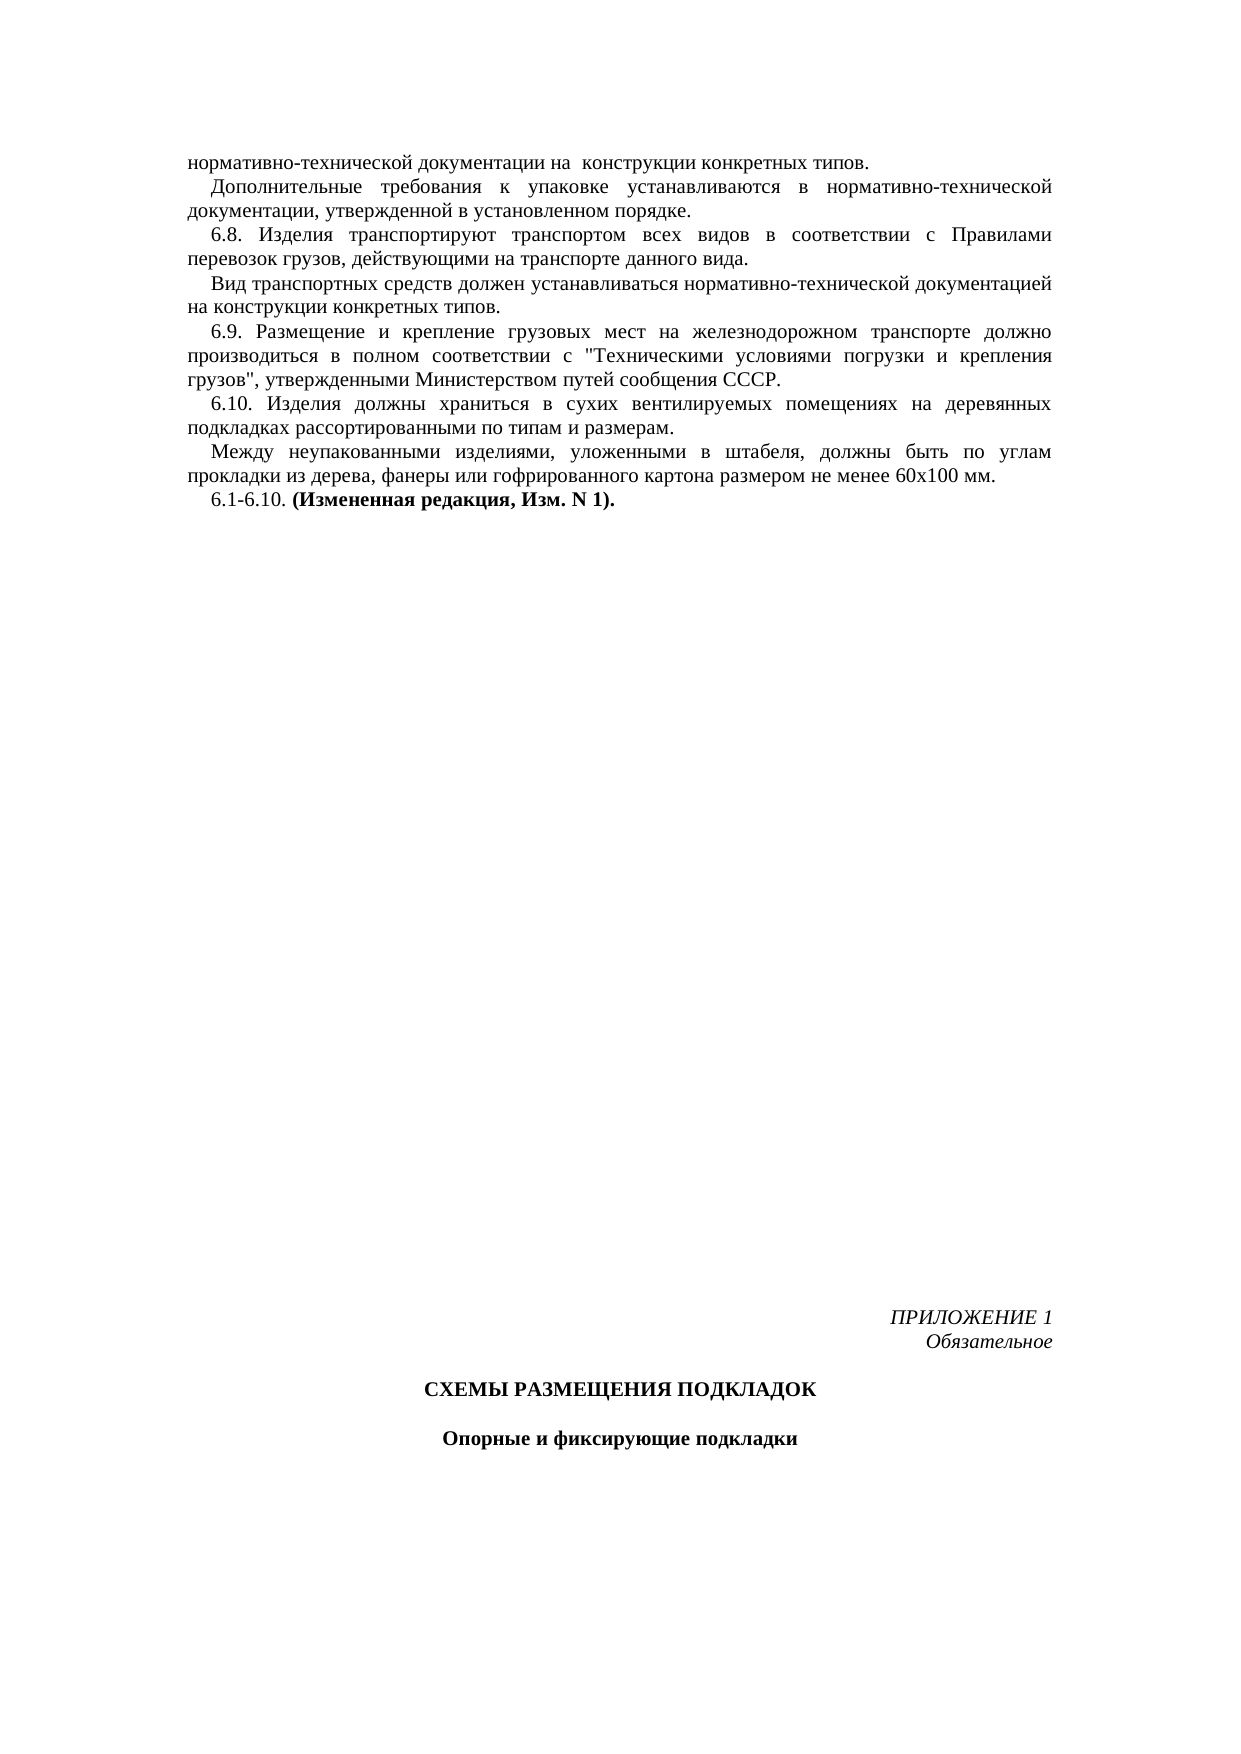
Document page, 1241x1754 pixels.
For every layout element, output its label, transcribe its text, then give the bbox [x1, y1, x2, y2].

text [187, 150, 1053, 174]
text Дополнительные требования к упаковке устанавливаются в нормативно-технической документации, утвержденной в установленном порядке. [187, 174, 1053, 222]
text 6.8. Изделия транспортируют транспортом всех видов в соответствии с Правилами перевозок грузов, действующими на транспорте данного вида. [187, 222, 1053, 270]
subtitle СХЕМЫ РАЗМЕЩЕНИЯ ПОДКЛАДОК [187, 1377, 1053, 1401]
text Обязательное [187, 1329, 1053, 1353]
subtitle Опорные и фиксирующие подкладки [187, 1425, 1053, 1449]
text 6.1-6.10. (Измененная редакция, Изм. N 1). [187, 487, 1053, 511]
text 6.9. Размещение и крепление грузовых мест на железнодорожном транспорте должно производиться в полном соответствии с "Техническими условиями погрузки и крепления грузов", утвержденными Министерством путей сообщения СССР. [187, 318, 1053, 391]
text 6.10. Изделия должны храниться в сухих вентилируемых помещениях на деревянных подкладках рассортированными по типам и размерам. [187, 391, 1053, 439]
text Вид транспортных средств должен устанавливаться нормативно-технической документацией на конструкции конкретных типов. [187, 270, 1053, 318]
text Между неупакованными изделиями, уложенными в штабеля, должны быть по углам прокладки из дерева, фанеры или гофрированного картона размером не менее 60х100 мм. [187, 439, 1053, 487]
text ПРИЛОЖЕНИЕ 1 [187, 1305, 1053, 1329]
